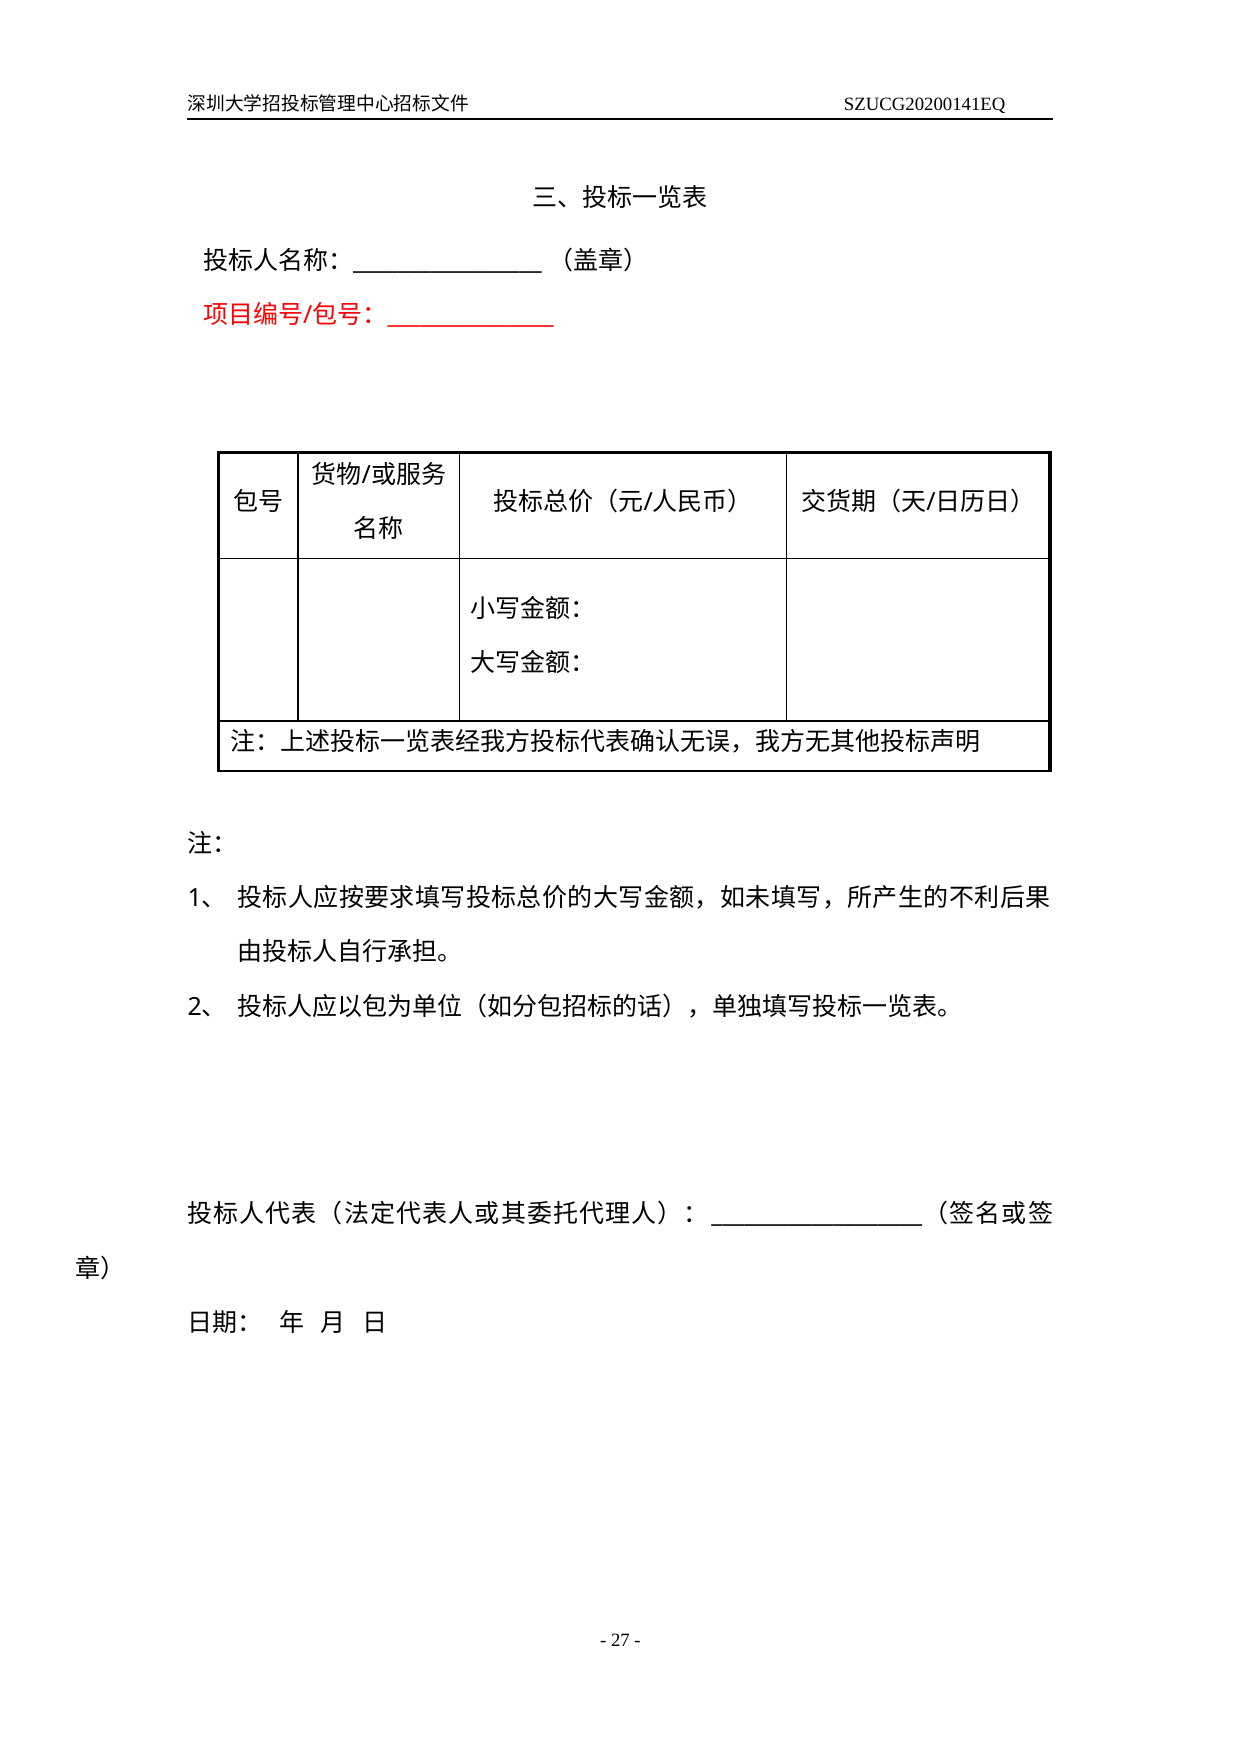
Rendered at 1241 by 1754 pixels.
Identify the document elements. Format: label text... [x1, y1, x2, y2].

table_cell [787, 559, 1048, 720]
table_header 包号 [220, 454, 297, 557]
table_cell 注：上述投标一览表经我方投标代表确认无误，我方无其他投标声明 [220, 722, 1048, 770]
text 日期： 年 月 日 [75, 1302, 1053, 1339]
table_cell 小写金额： 大写金额： [460, 559, 786, 720]
table_header 投标总价（元/人民币） [460, 454, 786, 557]
table_header 货物/或服务名称 [299, 454, 459, 557]
list 投标人应以包为单位（如分包招标的话），单独填写投标一览表。 [187, 986, 1053, 1022]
text 投标人名称：_________________ （盖章） [203, 240, 1053, 277]
table_cell [220, 559, 297, 720]
list 投标人应按要求填写投标总价的大写金额，如未填写，所产生的不利后果由投标人自行承担。 [187, 877, 1053, 968]
text 项目编号/包号：_______________ [203, 295, 1053, 331]
subtitle 三、投标一览表 [187, 177, 1053, 213]
text 注： [100, 823, 1053, 859]
text 投标人代表（法定代表人或其委托代理人）：___________________（签名或签章） [75, 1194, 1053, 1284]
table_cell [299, 559, 459, 720]
table_header 交货期（天/日历日） [787, 454, 1048, 557]
